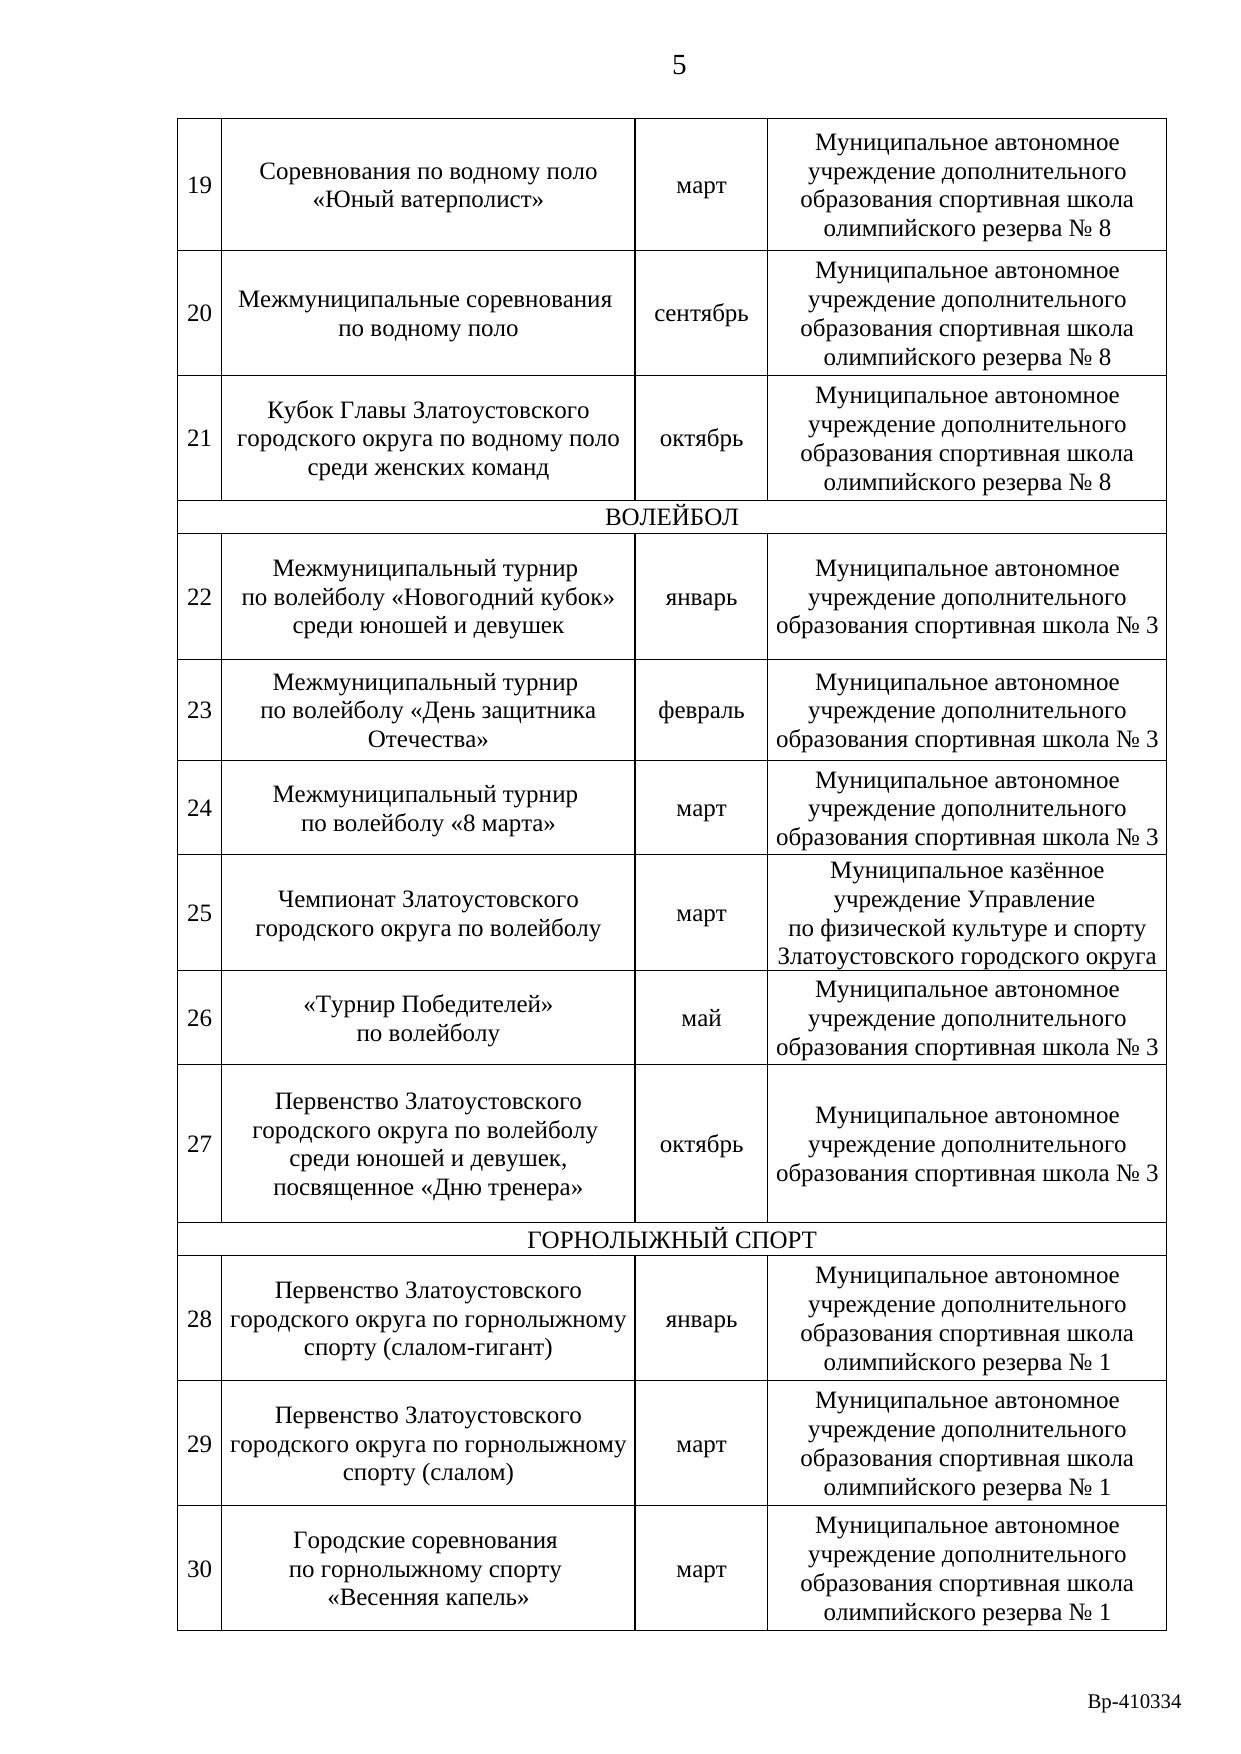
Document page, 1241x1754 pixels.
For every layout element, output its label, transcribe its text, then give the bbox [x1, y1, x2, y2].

table_cell Муниципальное автономное учреждение дополнительного образования спортивная школа № 3 [768, 534, 1166, 658]
table_cell Муниципальное автономное учреждение дополнительного образования спортивная школа олимпийского резерва № 8 [768, 376, 1166, 500]
table_cell сентябрь [636, 251, 767, 375]
table_cell Первенство Златоустовского городского округа по горнолыжному спорту (слалом-гигант) [222, 1256, 634, 1380]
table_cell 21 [178, 376, 221, 500]
table_cell ГОРНОЛЫЖНЫЙ СПОРТ [178, 1223, 1166, 1255]
table_cell март [636, 761, 767, 854]
table_cell Межмуниципальный турнир по волейболу «День защитника Отечества» [222, 660, 634, 760]
table_cell Муниципальное автономное учреждение дополнительного образования спортивная школа олимпийского резерва № 1 [768, 1381, 1166, 1505]
table_cell Муниципальное автономное учреждение дополнительного образования спортивная школа олимпийского резерва № 8 [768, 251, 1166, 375]
table_cell Муниципальное автономное учреждение дополнительного образования спортивная школа № 3 [768, 971, 1166, 1064]
table_cell май [636, 971, 767, 1064]
table_cell март [636, 119, 767, 250]
table_cell Соревнования по водному поло «Юный ватерполист» [222, 119, 634, 250]
table_cell Межмуниципальные соревнования по водному поло [222, 251, 634, 375]
table_cell март [636, 1381, 767, 1505]
table_cell Межмуниципальный турнир по волейболу «8 марта» [222, 761, 634, 854]
table_cell январь [636, 1256, 767, 1380]
table_cell Муниципальное автономное учреждение дополнительного образования спортивная школа № 3 [768, 761, 1166, 854]
table_cell 20 [178, 251, 221, 375]
table_cell 19 [178, 119, 221, 250]
table_cell Муниципальное автономное учреждение дополнительного образования спортивная школа олимпийского резерва № 1 [768, 1256, 1166, 1380]
table_cell 26 [178, 971, 221, 1064]
table_cell 28 [178, 1256, 221, 1380]
table_cell Первенство Златоустовского городского округа по горнолыжному спорту (слалом) [222, 1381, 634, 1505]
table_cell 29 [178, 1381, 221, 1505]
table_cell 30 [178, 1506, 221, 1630]
table_cell январь [636, 534, 767, 658]
table_cell март [636, 1506, 767, 1630]
table_cell Муниципальное автономное учреждение дополнительного образования спортивная школа № 3 [768, 1065, 1166, 1222]
table_cell Первенство Златоустовского городского округа по волейболу среди юношей и девушек, посвященное «Дню тренера» [222, 1065, 634, 1222]
table_cell 23 [178, 660, 221, 760]
table_cell «Турнир Победителей» по волейболу [222, 971, 634, 1064]
table_cell октябрь [636, 376, 767, 500]
table_cell март [636, 855, 767, 970]
table_cell 22 [178, 534, 221, 658]
table_cell 24 [178, 761, 221, 854]
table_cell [768, 1506, 1166, 1630]
table_cell октябрь [636, 1065, 767, 1222]
table_cell Муниципальное автономное учреждение дополнительного образования спортивная школа № 3 [768, 660, 1166, 760]
table_cell ВОЛЕЙБОЛ [178, 501, 1166, 533]
table_cell 25 [178, 855, 221, 970]
table_cell 27 [178, 1065, 221, 1222]
table_cell Кубок Главы Златоустовского городского округа по водному поло среди женских команд [222, 376, 634, 500]
table_cell Городские соревнования по горнолыжному спорту «Весенняя капель» [222, 1506, 634, 1630]
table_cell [768, 119, 1166, 250]
table_cell Муниципальное казённое учреждение Управление по физической культуре и спорту Златоустовского городского округа [768, 855, 1166, 970]
table_cell Чемпионат Златоустовского городского округа по волейболу [222, 855, 634, 970]
table_cell Межмуниципальный турнир по волейболу «Новогодний кубок» среди юношей и девушек [222, 534, 634, 658]
table_cell февраль [636, 660, 767, 760]
